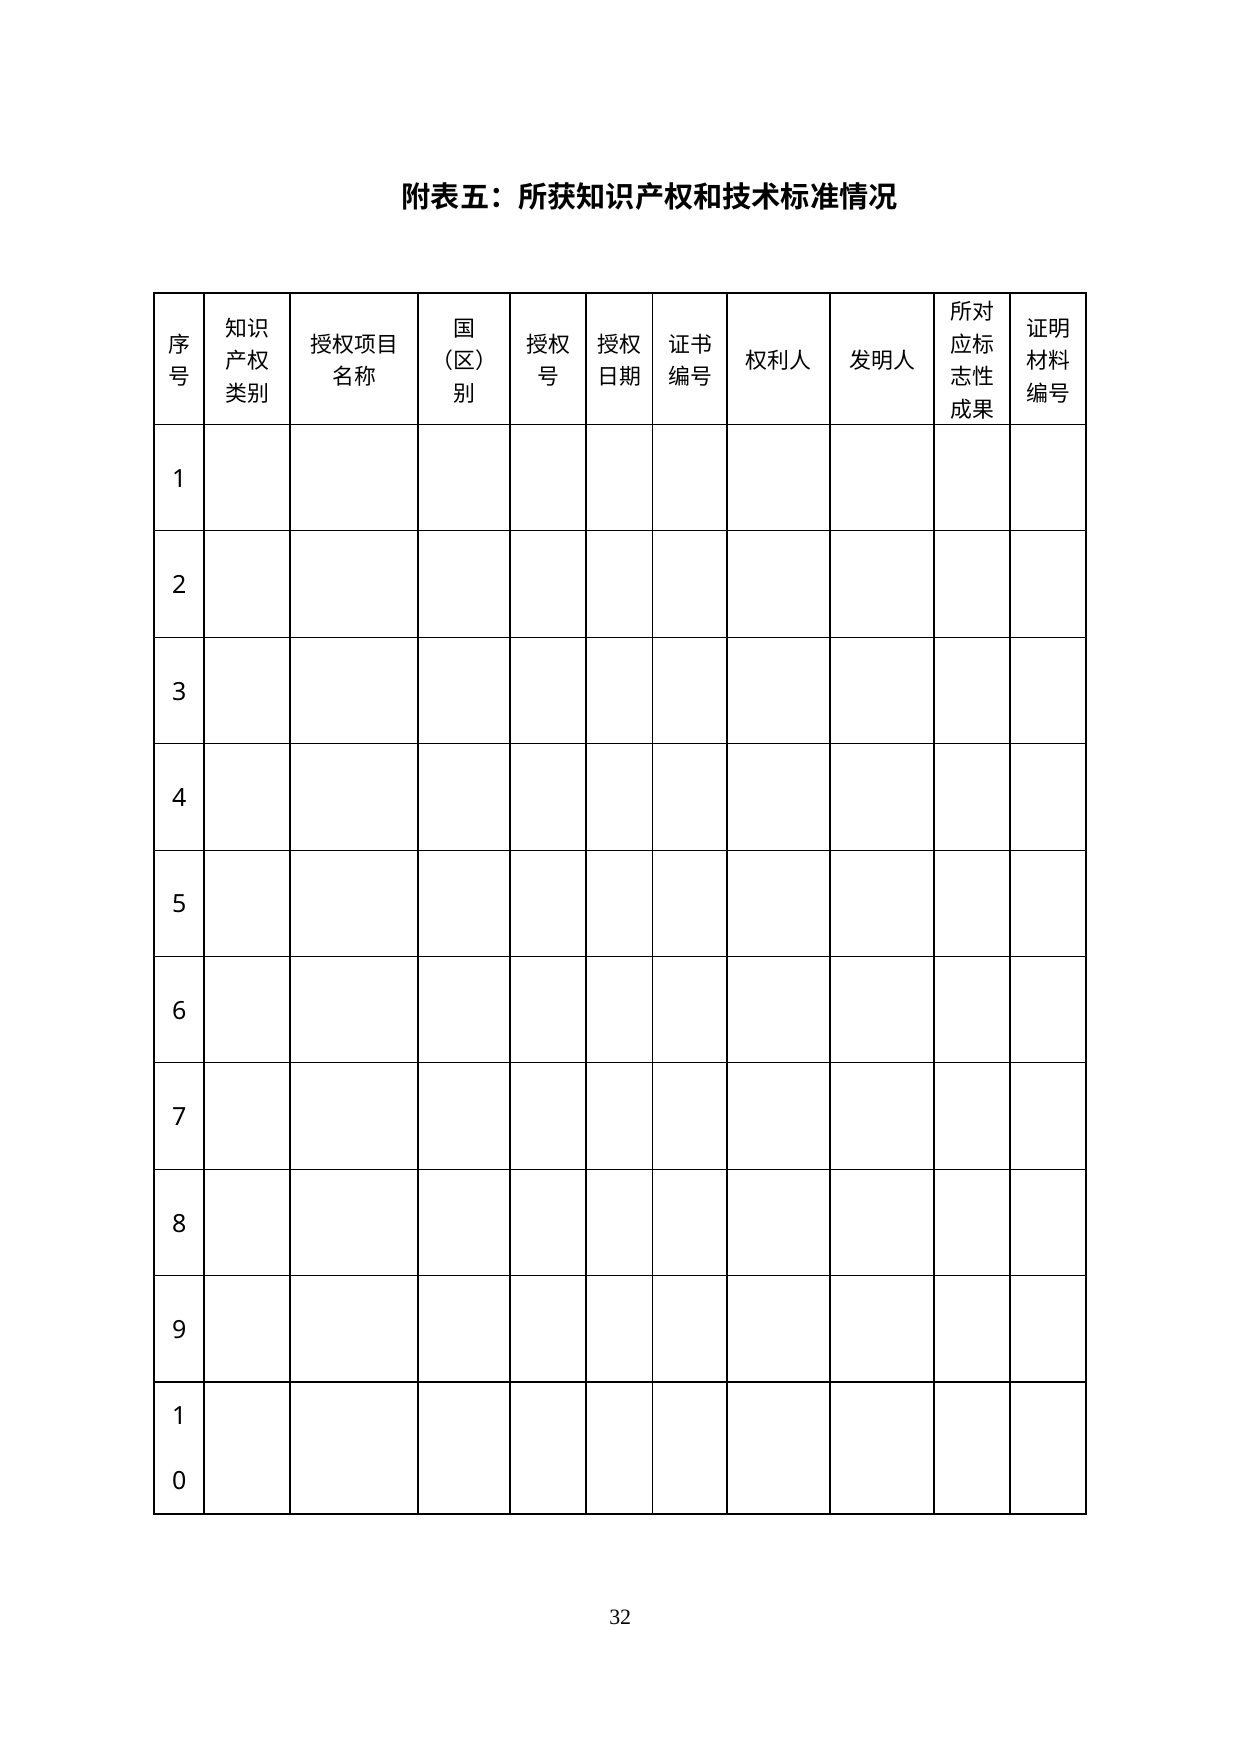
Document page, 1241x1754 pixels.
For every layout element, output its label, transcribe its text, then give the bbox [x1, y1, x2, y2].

table_cell [1011, 744, 1085, 849]
table_cell [831, 531, 933, 637]
table_cell [511, 1063, 585, 1169]
table_cell 10 [155, 1383, 203, 1512]
table_cell [1011, 1063, 1085, 1169]
table_cell [291, 1170, 417, 1275]
table_cell [728, 851, 829, 956]
table_cell [1011, 957, 1085, 1062]
table_cell [728, 744, 829, 849]
table_cell [653, 744, 726, 849]
table_cell [653, 1170, 726, 1275]
table_cell [511, 1383, 585, 1512]
table_cell [935, 638, 1009, 743]
table_header 序号 [155, 294, 203, 424]
table_cell [935, 1063, 1009, 1169]
table_header 授权号 [511, 294, 585, 424]
table_cell [831, 1383, 933, 1512]
table_cell [511, 425, 585, 530]
table_cell [831, 851, 933, 956]
table_cell 1 [155, 425, 203, 530]
table_cell [728, 638, 829, 743]
table_cell [419, 1276, 509, 1381]
table_cell [728, 1063, 829, 1169]
table_cell [728, 1383, 829, 1512]
table_cell [511, 1170, 585, 1275]
table_cell [291, 425, 417, 530]
table_cell [935, 1276, 1009, 1381]
table_cell [587, 1063, 652, 1169]
table_cell 9 [155, 1276, 203, 1381]
table_cell [587, 1276, 652, 1381]
table_cell [205, 744, 289, 849]
table_header 国（区）别 [419, 294, 509, 424]
table_cell [205, 957, 289, 1062]
table_cell [1011, 851, 1085, 956]
table_cell [291, 638, 417, 743]
table_cell [728, 1276, 829, 1381]
table_cell [935, 1383, 1009, 1512]
table_cell [653, 425, 726, 530]
table_cell 2 [155, 531, 203, 637]
table_cell 7 [155, 1063, 203, 1169]
table_cell [419, 425, 509, 530]
table_cell [587, 851, 652, 956]
table_cell [935, 851, 1009, 956]
table_cell [511, 851, 585, 956]
text 附表五：所获知识产权和技术标准情况 [187, 162, 1053, 227]
table_cell [935, 425, 1009, 530]
table_cell [587, 638, 652, 743]
table_cell [1011, 638, 1085, 743]
table_cell 8 [155, 1170, 203, 1275]
table_cell [1011, 1170, 1085, 1275]
table_cell [419, 1063, 509, 1169]
table_cell [205, 1063, 289, 1169]
table_cell 5 [155, 851, 203, 956]
table_cell [511, 1276, 585, 1381]
table_cell [419, 851, 509, 956]
table_cell [419, 957, 509, 1062]
table_cell [653, 1063, 726, 1169]
table_cell [205, 851, 289, 956]
table_cell [587, 744, 652, 849]
table_header 证明材料编号 [1011, 294, 1085, 424]
table_cell 4 [155, 744, 203, 849]
table_header 证书编号 [653, 294, 726, 424]
table_cell [419, 638, 509, 743]
table_cell [419, 531, 509, 637]
table_cell [587, 1170, 652, 1275]
table_cell [419, 1170, 509, 1275]
table_cell [935, 1170, 1009, 1275]
table_cell [653, 851, 726, 956]
table_cell [831, 425, 933, 530]
table_cell [587, 531, 652, 637]
table_cell [587, 1383, 652, 1512]
table_cell [831, 1063, 933, 1169]
table_cell [653, 1383, 726, 1512]
table_header 授权日期 [587, 294, 652, 424]
table_cell [831, 1276, 933, 1381]
table_header 授权项目名称 [291, 294, 417, 424]
table_cell [653, 638, 726, 743]
table_cell [205, 1170, 289, 1275]
table_cell [291, 531, 417, 637]
table_cell [205, 425, 289, 530]
table_cell [291, 744, 417, 849]
table_cell [831, 1170, 933, 1275]
table_cell [205, 1383, 289, 1512]
table_cell [291, 957, 417, 1062]
table_cell [419, 1383, 509, 1512]
table_cell [1011, 425, 1085, 530]
table_cell [831, 957, 933, 1062]
table_header 所对应标志性成果 [935, 294, 1009, 424]
table_cell [291, 1383, 417, 1512]
table_header 发明人 [831, 294, 933, 424]
table_cell [653, 957, 726, 1062]
table_cell [1011, 531, 1085, 637]
table_cell [653, 1276, 726, 1381]
table_cell 6 [155, 957, 203, 1062]
table_cell [291, 1276, 417, 1381]
table_cell [511, 638, 585, 743]
table_cell [205, 638, 289, 743]
table_header 知识产权类别 [205, 294, 289, 424]
table_cell [511, 744, 585, 849]
table_cell [935, 744, 1009, 849]
table_cell [935, 531, 1009, 637]
table_cell [291, 1063, 417, 1169]
table_cell [728, 531, 829, 637]
table_cell [831, 744, 933, 849]
table_header 权利人 [728, 294, 829, 424]
table_cell [728, 1170, 829, 1275]
table_cell [205, 1276, 289, 1381]
table_cell [935, 957, 1009, 1062]
table_cell [1011, 1383, 1085, 1512]
table_cell [653, 531, 726, 637]
table_cell [1011, 1276, 1085, 1381]
table_cell [587, 957, 652, 1062]
table_cell [728, 425, 829, 530]
table_cell [587, 425, 652, 530]
table_cell [291, 851, 417, 956]
table_cell [511, 957, 585, 1062]
table_cell [419, 744, 509, 849]
table_cell [205, 531, 289, 637]
table_cell [728, 957, 829, 1062]
table_cell [831, 638, 933, 743]
table_cell [511, 531, 585, 637]
table_cell 3 [155, 638, 203, 743]
